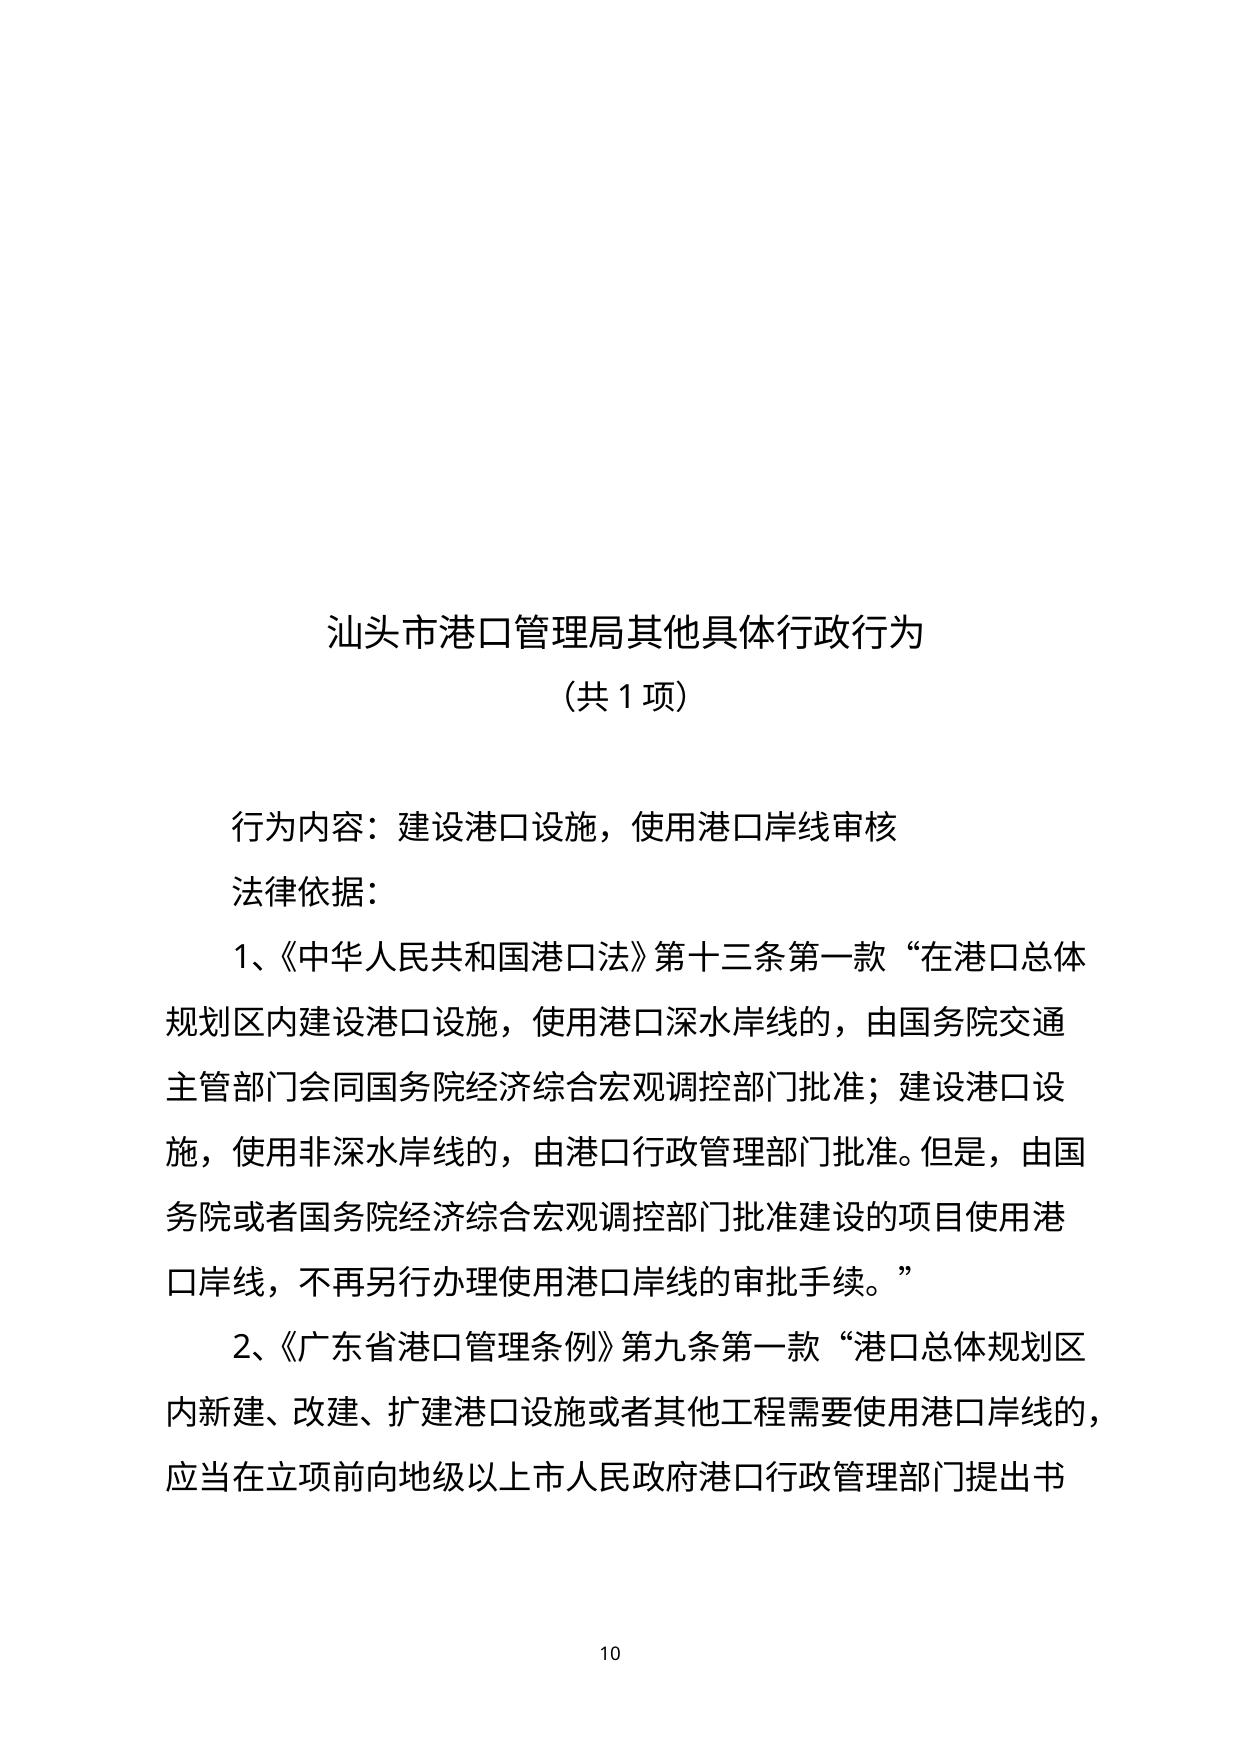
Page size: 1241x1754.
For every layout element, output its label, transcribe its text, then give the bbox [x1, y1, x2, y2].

text 行为内容：建设港口设施，使用港口岸线审核 [165, 1183, 1087, 1248]
text 汕头市港口管理局其他具体行政行为 [165, 988, 1087, 1053]
text （共1项） [165, 1053, 1087, 1118]
text 法律依据： [165, 1248, 1087, 1313]
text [165, 1313, 1087, 1573]
